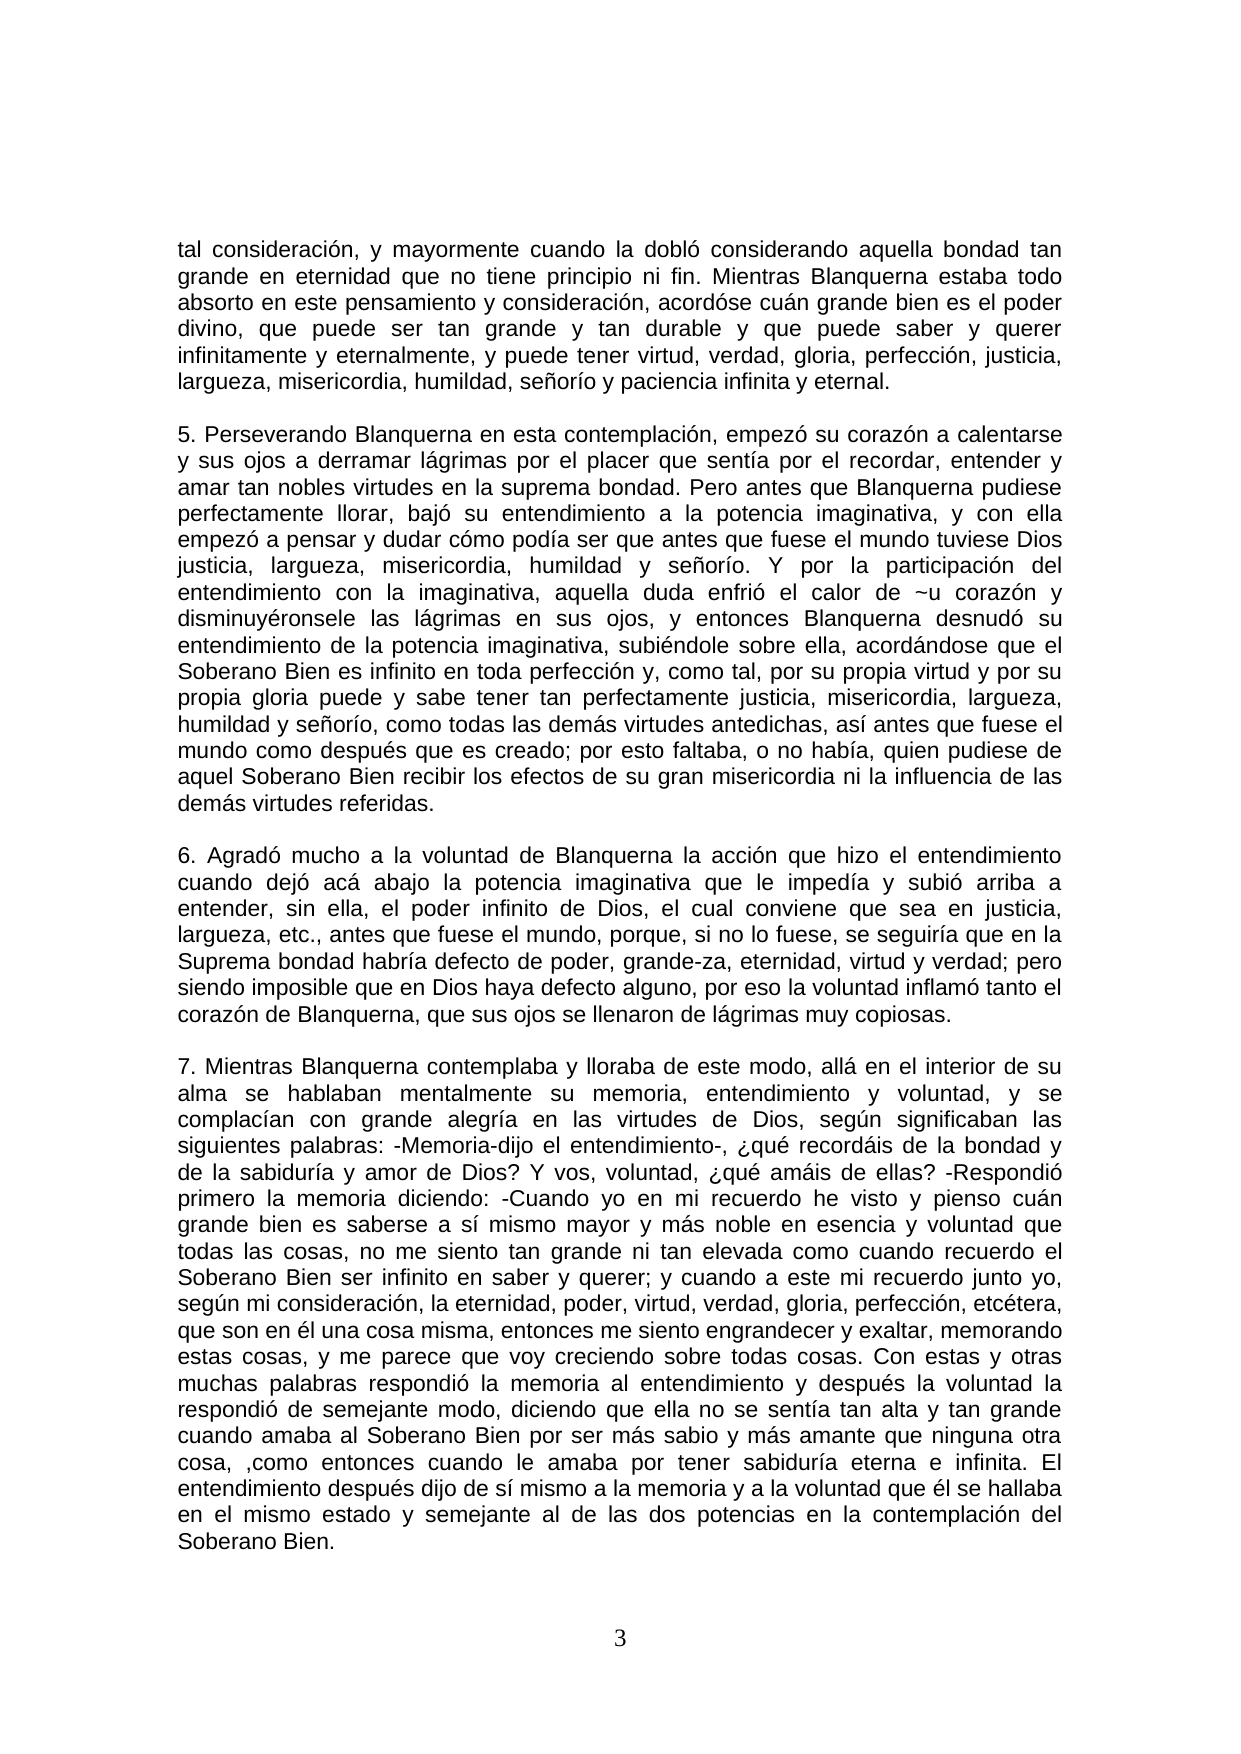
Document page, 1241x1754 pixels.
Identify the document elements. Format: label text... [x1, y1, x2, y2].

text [177, 236, 1063, 394]
text 6. Agradó mucho a la voluntad de Blanquerna la acción que hizo el entendimiento cuando dejó acá abajo la potencia imaginativa que le impedía y subió arriba a entender, sin ella, el poder infinito de Dios, el cual conviene que sea en justicia, largueza, etc., antes que fuese el mundo, porque, si no lo fuese, se seguiría que en la Suprema bondad habría defecto de poder, grande-za, eternidad, virtud y verdad; pero siendo imposible que en Dios haya defecto alguno, por eso la voluntad inflamó tanto el corazón de Blanquerna, que sus ojos se llenaron de lágrimas muy copiosas. [177, 842, 1063, 1027]
text 7. Mientras Blanquerna contemplaba y lloraba de este modo, allá en el interior de su alma se hablaban mentalmente su memoria, entendimiento y voluntad, y se complacían con grande alegría en las virtudes de Dios, según significaban las siguientes palabras: -Memoria-dijo el entendimiento-, ¿qué recordáis de la bondad y de la sabiduría y amor de Dios? Y vos, voluntad, ¿qué amáis de ellas? -Respondió primero la memoria diciendo: -Cuando yo en mi recuerdo he visto y pienso cuán grande bien es saberse a sí mismo mayor y más noble en esencia y voluntad que todas las cosas, no me siento tan grande ni tan elevada como cuando recuerdo el Soberano Bien ser infinito en saber y querer; y cuando a este mi recuerdo junto yo, según mi consideración, la eternidad, poder, virtud, verdad, gloria, perfección, etcétera, que son en él una cosa misma, entonces me siento engrandecer y exaltar, memorando estas cosas, y me parece que voy creciendo sobre todas cosas. Con estas y otras muchas palabras respondió la memoria al entendimiento y después la voluntad la respondió de semejante modo, diciendo que ella no se sentía tan alta y tan grande cuando amaba al Soberano Bien por ser más sabio y más amante que ninguna otra cosa, ,como entonces cuando le amaba por tener sabiduría eterna e infinita. El entendimiento después dijo de sí mismo a la memoria y a la voluntad que él se hallaba en el mismo estado y semejante al de las dos potencias en la contemplación del Soberano Bien. [177, 1053, 1063, 1554]
text 5. Perseverando Blanquerna en esta contemplación, empezó su corazón a calentarse y sus ojos a derramar lágrimas por el placer que sentía por el recordar, entender y amar tan nobles virtudes en la suprema bondad. Pero antes que Blanquerna pudiese perfectamente llorar, bajó su entendimiento a la potencia imaginativa, y con ella empezó a pensar y dudar cómo podía ser que antes que fuese el mundo tuviese Dios justicia, largueza, misericordia, humildad y señorío. Y por la participación del entendimiento con la imaginativa, aquella duda enfrió el calor de ~u corazón y disminuyéronsele las lágrimas en sus ojos, y entonces Blanquerna desnudó su entendimiento de la potencia imaginativa, subiéndole sobre ella, acordándose que el Soberano Bien es infinito en toda perfección y, como tal, por su propia virtud y por su propia gloria puede y sabe tener tan perfectamente justicia, misericordia, largueza, humildad y señorío, como todas las demás virtudes antedichas, así antes que fuese el mundo como después que es creado; por esto faltaba, o no había, quien pudiese de aquel Soberano Bien recibir los efectos de su gran misericordia ni la influencia de las demás virtudes referidas. [177, 421, 1063, 816]
